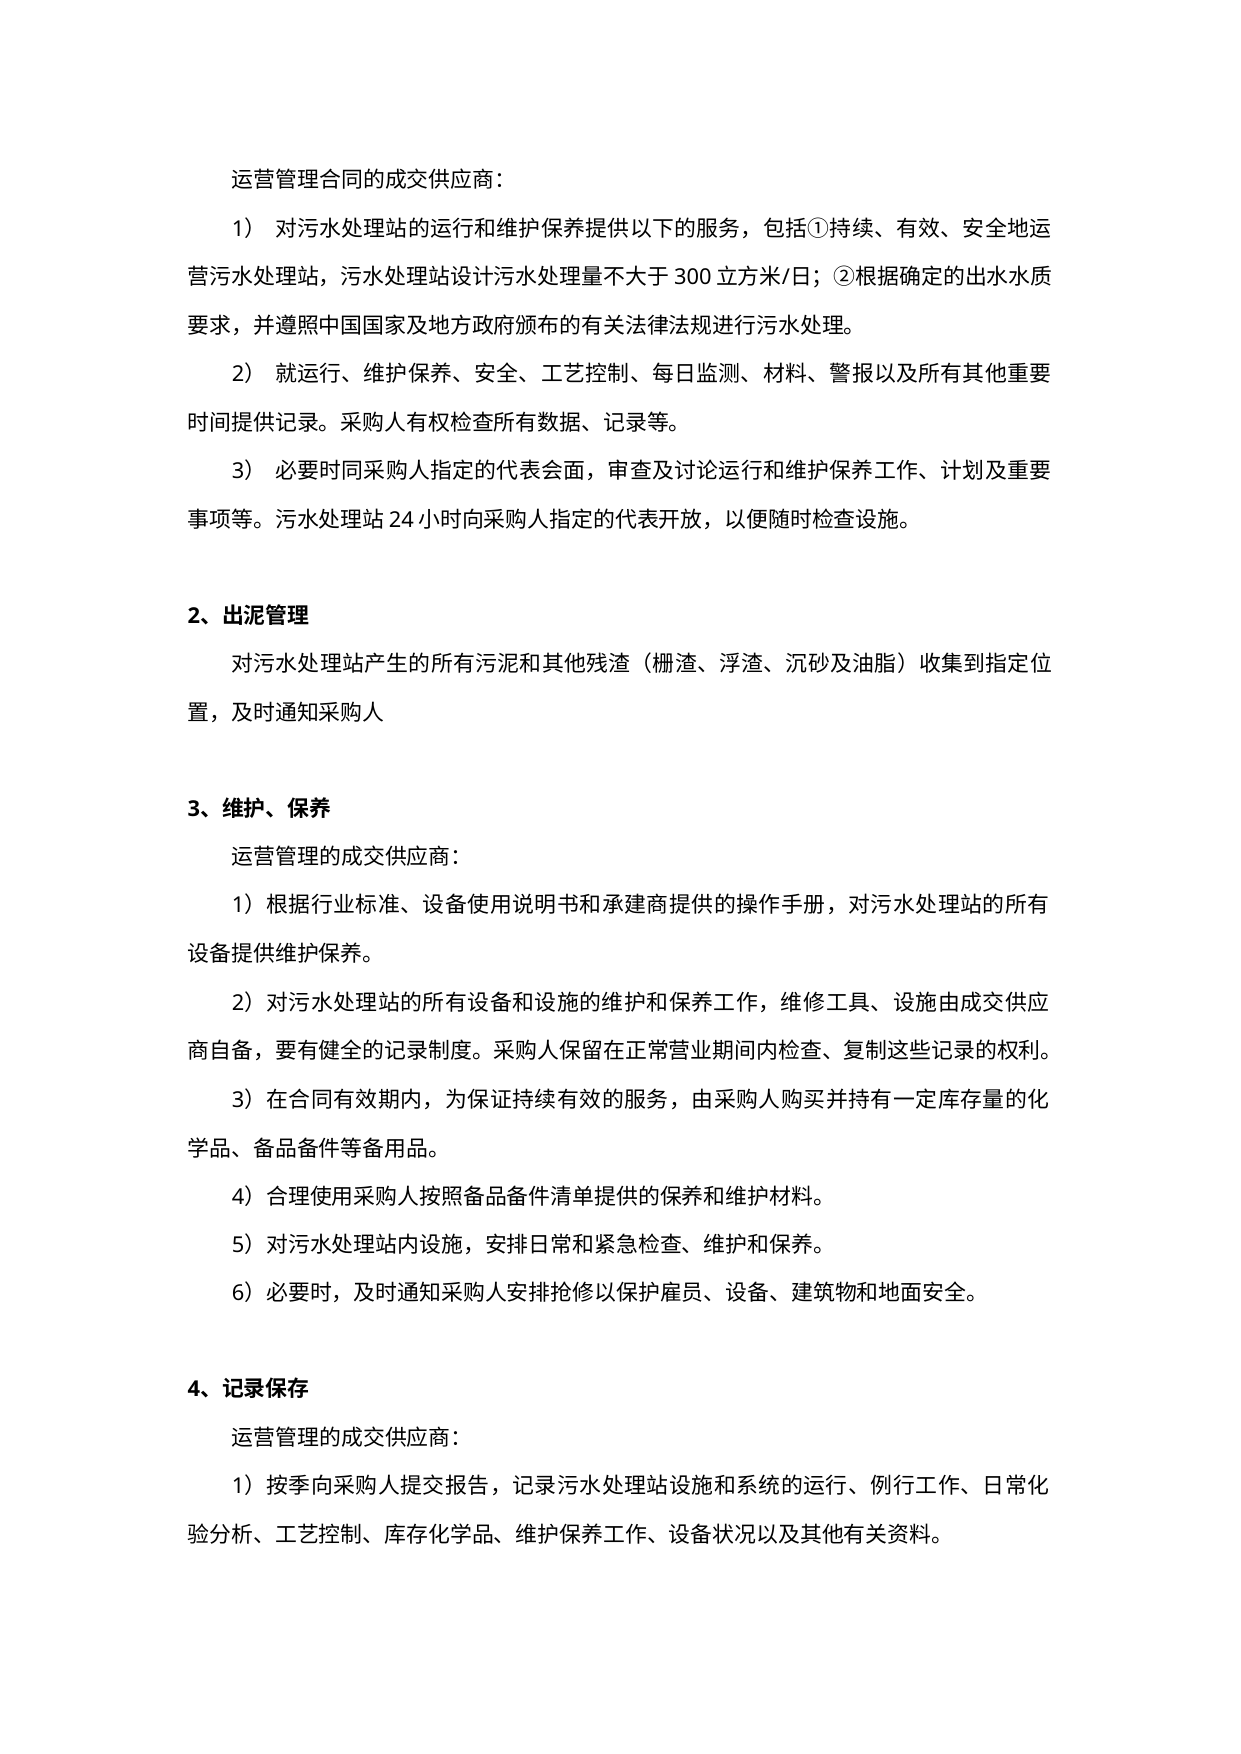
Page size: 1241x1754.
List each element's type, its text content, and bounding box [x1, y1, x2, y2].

list 就运行、维护保养、安全、工艺控制、每日监测、材料、警报以及所有其他重要时间提供记录。采购人有权检查所有数据、记录等。 [187, 356, 1053, 437]
text 4、记录保存 [187, 1371, 1053, 1403]
text 运营管理合同的成交供应商： [187, 162, 1053, 194]
list 在合同有效期内，为保证持续有效的服务，由采购人购买并持有一定库存量的化学品、备品备件等备用品。 [187, 1081, 1053, 1163]
text 对污水处理站产生的所有污泥和其他残渣（栅渣、浮渣、沉砂及油脂）收集到指定位置，及时通知采购人 [187, 646, 1053, 727]
text 运营管理的成交供应商： [187, 1419, 1053, 1452]
text 运营管理的成交供应商： [187, 839, 1053, 871]
list 按季向采购人提交报告，记录污水处理站设施和系统的运行、例行工作、日常化验分析、工艺控制、库存化学品、维护保养工作、设备状况以及其他有关资料。 [187, 1467, 1053, 1549]
list 必要时，及时通知采购人安排抢修以保护雇员、设备、建筑物和地面安全。 [187, 1275, 1053, 1308]
list 合理使用采购人按照备品备件清单提供的保养和维护材料。 [187, 1178, 1053, 1211]
list 对污水处理站内设施，安排日常和紧急检查、维护和保养。 [187, 1227, 1053, 1259]
text 2、出泥管理 [187, 598, 1053, 630]
list 对污水处理站的所有设备和设施的维护和保养工作，维修工具、设施由成交供应商自备，要有健全的记录制度。采购人保留在正常营业期间内检查、复制这些记录的权利。 [187, 984, 1053, 1066]
list 必要时同采购人指定的代表会面，审查及讨论运行和维护保养工作、计划及重要事项等。污水处理站24小时向采购人指定的代表开放，以便随时检查设施。 [187, 453, 1053, 534]
list 根据行业标准、设备使用说明书和承建商提供的操作手册，对污水处理站的所有设备提供维护保养。 [187, 887, 1053, 968]
text 3、维护、保养 [187, 791, 1053, 823]
list 对污水处理站的运行和维护保养提供以下的服务，包括①持续、有效、安全地运营污水处理站，污水处理站设计污水处理量不大于300立方米/日；②根据确定的出水水质要求，并遵照中国国家及地方政府颁布的有关法律法规进行污水处理。 [187, 210, 1053, 340]
